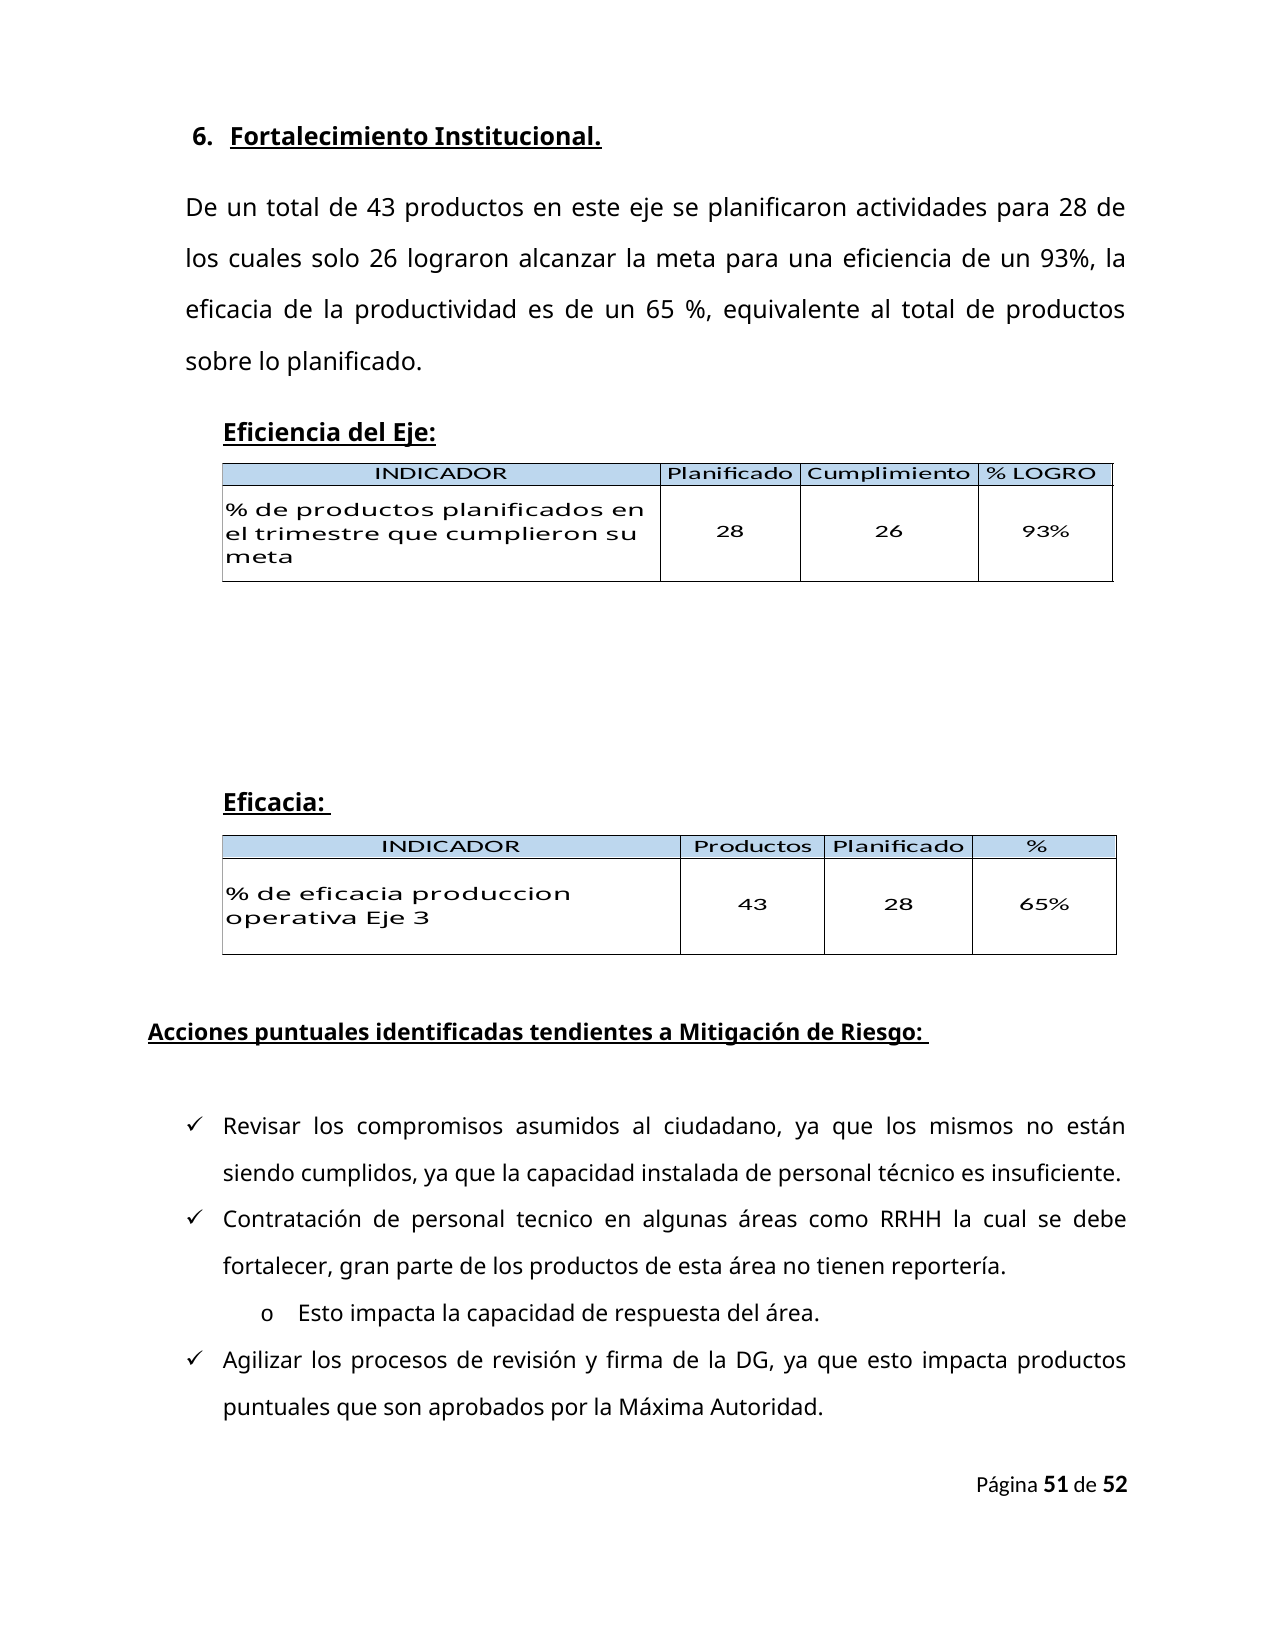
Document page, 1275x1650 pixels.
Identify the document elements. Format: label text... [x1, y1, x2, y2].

list Revisar los compromisos asumidos al ciudadano, ya que los mismos no están siendo cumplidos, ya que la capacidad instalada de personal técnico es insuficiente. [185, 1110, 1127, 1188]
list Contratación de personal tecnico en algunas áreas como RRHH la cual se debe fortalecer, gran parte de los productos de esta área no tienen reportería. [185, 1203, 1127, 1282]
list Esto impacta la capacidad de respuesta del área. [260, 1297, 1127, 1328]
list Agilizar los procesos de revisión y firma de la DG, ya que esto impacta productos puntuales que son aprobados por la Máxima Autoridad. [185, 1344, 1127, 1422]
text Acciones puntuales identificadas tendientes a Mitigación de Riesgo: [148, 1016, 1127, 1047]
list Eficiencia del Eje: [223, 415, 1127, 583]
list Fortalecimiento Institucional. [192, 118, 1127, 152]
list Eficacia: [223, 784, 1127, 818]
text De un total de 43 productos en este eje se planificaron actividades para 28 de los cuales solo 26 lograron alcanzar la meta para una eficiencia de un 93%, la eficacia de la productividad es de un 65 %, equivalente al total de productos sobre lo planificado. [185, 190, 1127, 377]
